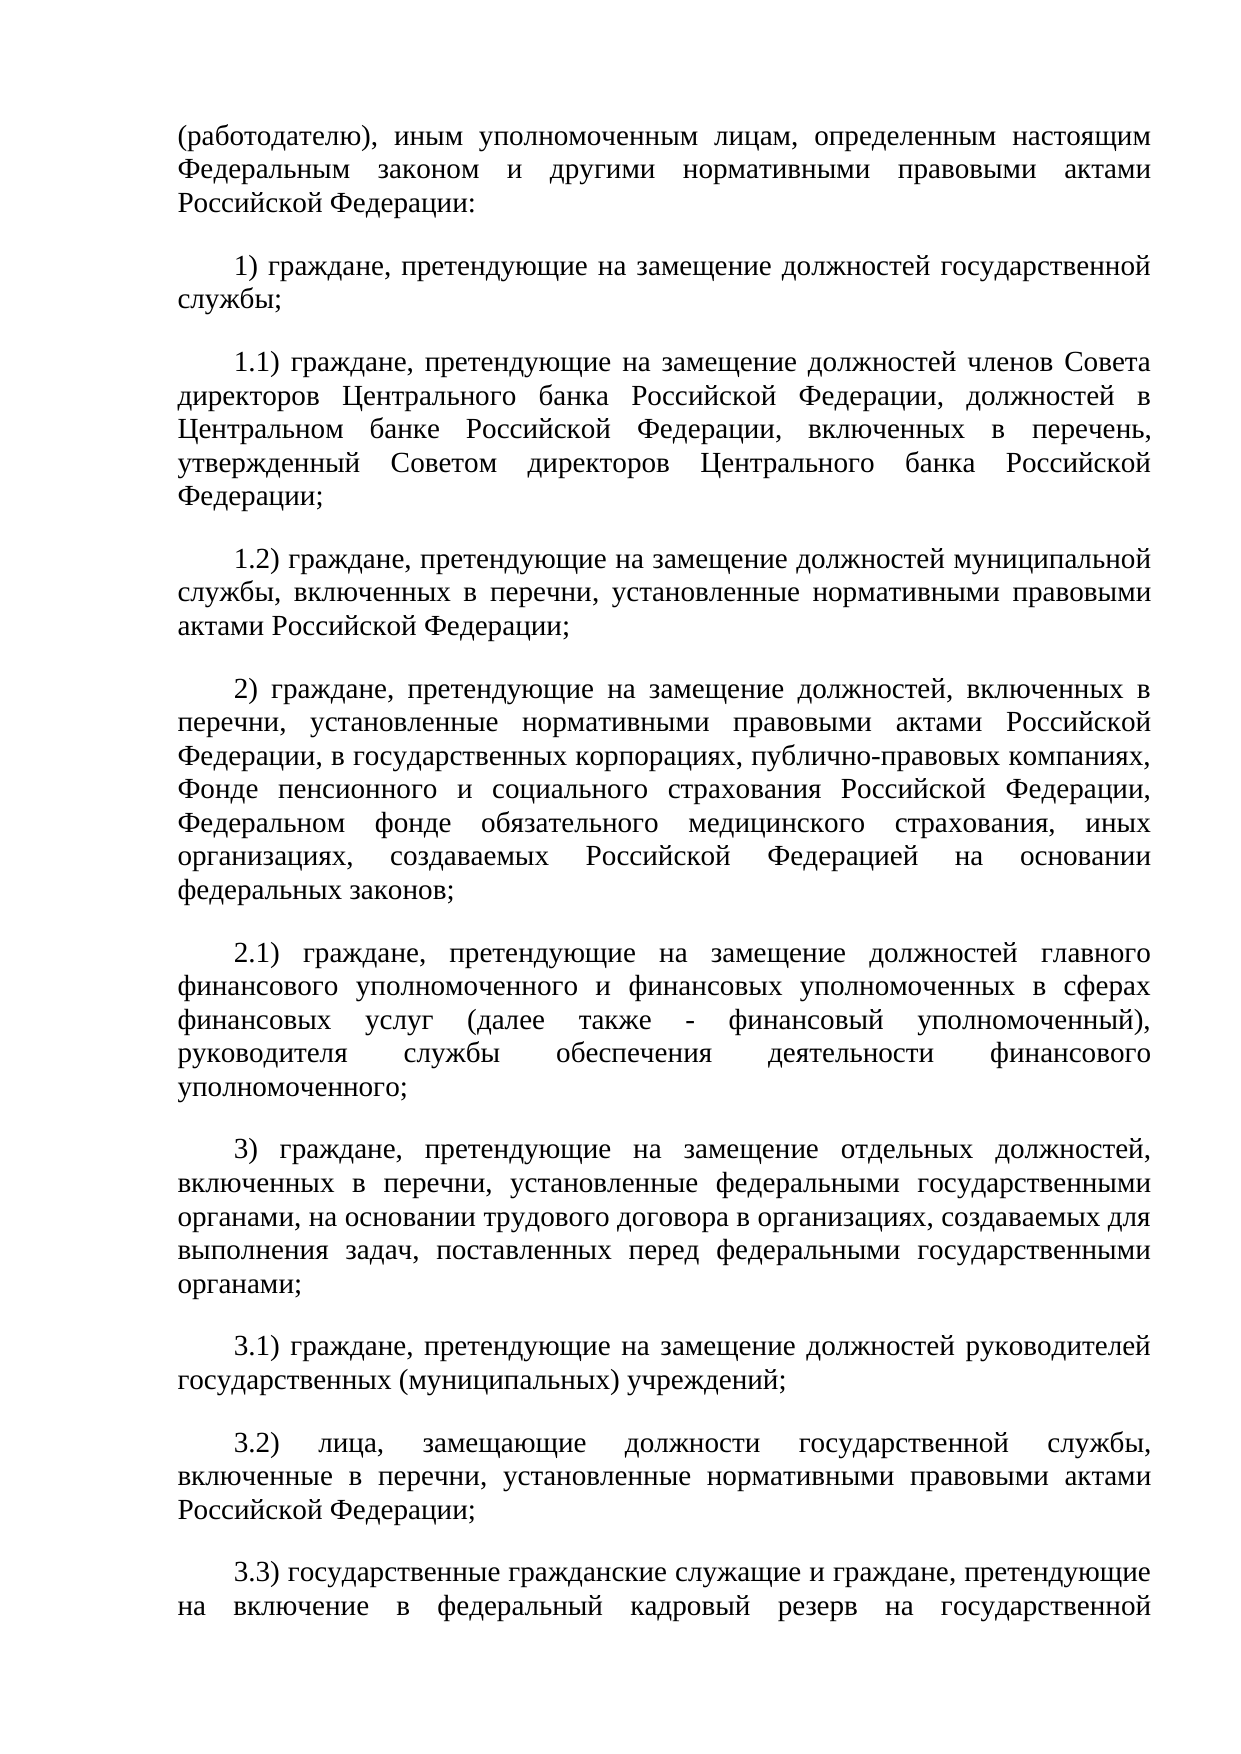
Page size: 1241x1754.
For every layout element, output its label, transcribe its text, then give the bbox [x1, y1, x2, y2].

text 2) граждане, претендующие на замещение должностей, включенных в перечни, установленные нормативными правовыми актами Российской Федерации, в государственных корпорациях, публично-правовых компаниях, Фонде пенсионного и социального страхования Российской Федерации, Федеральном фонде обязательного медицинского страхования, иных организациях, создаваемых Российской Федерацией на основании федеральных законов; [177, 671, 1152, 906]
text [177, 118, 1152, 219]
text 3.1) граждане, претендующие на замещение должностей руководителей государственных (муниципальных) учреждений; [177, 1328, 1152, 1396]
text 3.2) лица, замещающие должности государственной службы, включенные в перечни, установленные нормативными правовыми актами Российской Федерации; [177, 1425, 1152, 1525]
text 2.1) граждане, претендующие на замещение должностей главного финансового уполномоченного и финансовых уполномоченных в сферах финансовых услуг (далее также - финансовый уполномоченный), руководителя службы обеспечения деятельности финансового уполномоченного; [177, 935, 1152, 1102]
text 1.1) граждане, претендующие на замещение должностей членов Совета директоров Центрального банка Российской Федерации, должностей в Центральном банке Российской Федерации, включенных в перечень, утвержденный Советом директоров Центрального банка Российской Федерации; [177, 344, 1152, 512]
text 3) граждане, претендующие на замещение отдельных должностей, включенных в перечни, установленные федеральными государственными органами, на основании трудового договора в организациях, создаваемых для выполнения задач, поставленных перед федеральными государственными органами; [177, 1132, 1152, 1299]
text 1.2) граждане, претендующие на замещение должностей муниципальной службы, включенных в перечни, установленные нормативными правовыми актами Российской Федерации; [177, 541, 1152, 642]
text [177, 1554, 1152, 1622]
text 1) граждане, претендующие на замещение должностей государственной службы; [177, 248, 1152, 315]
